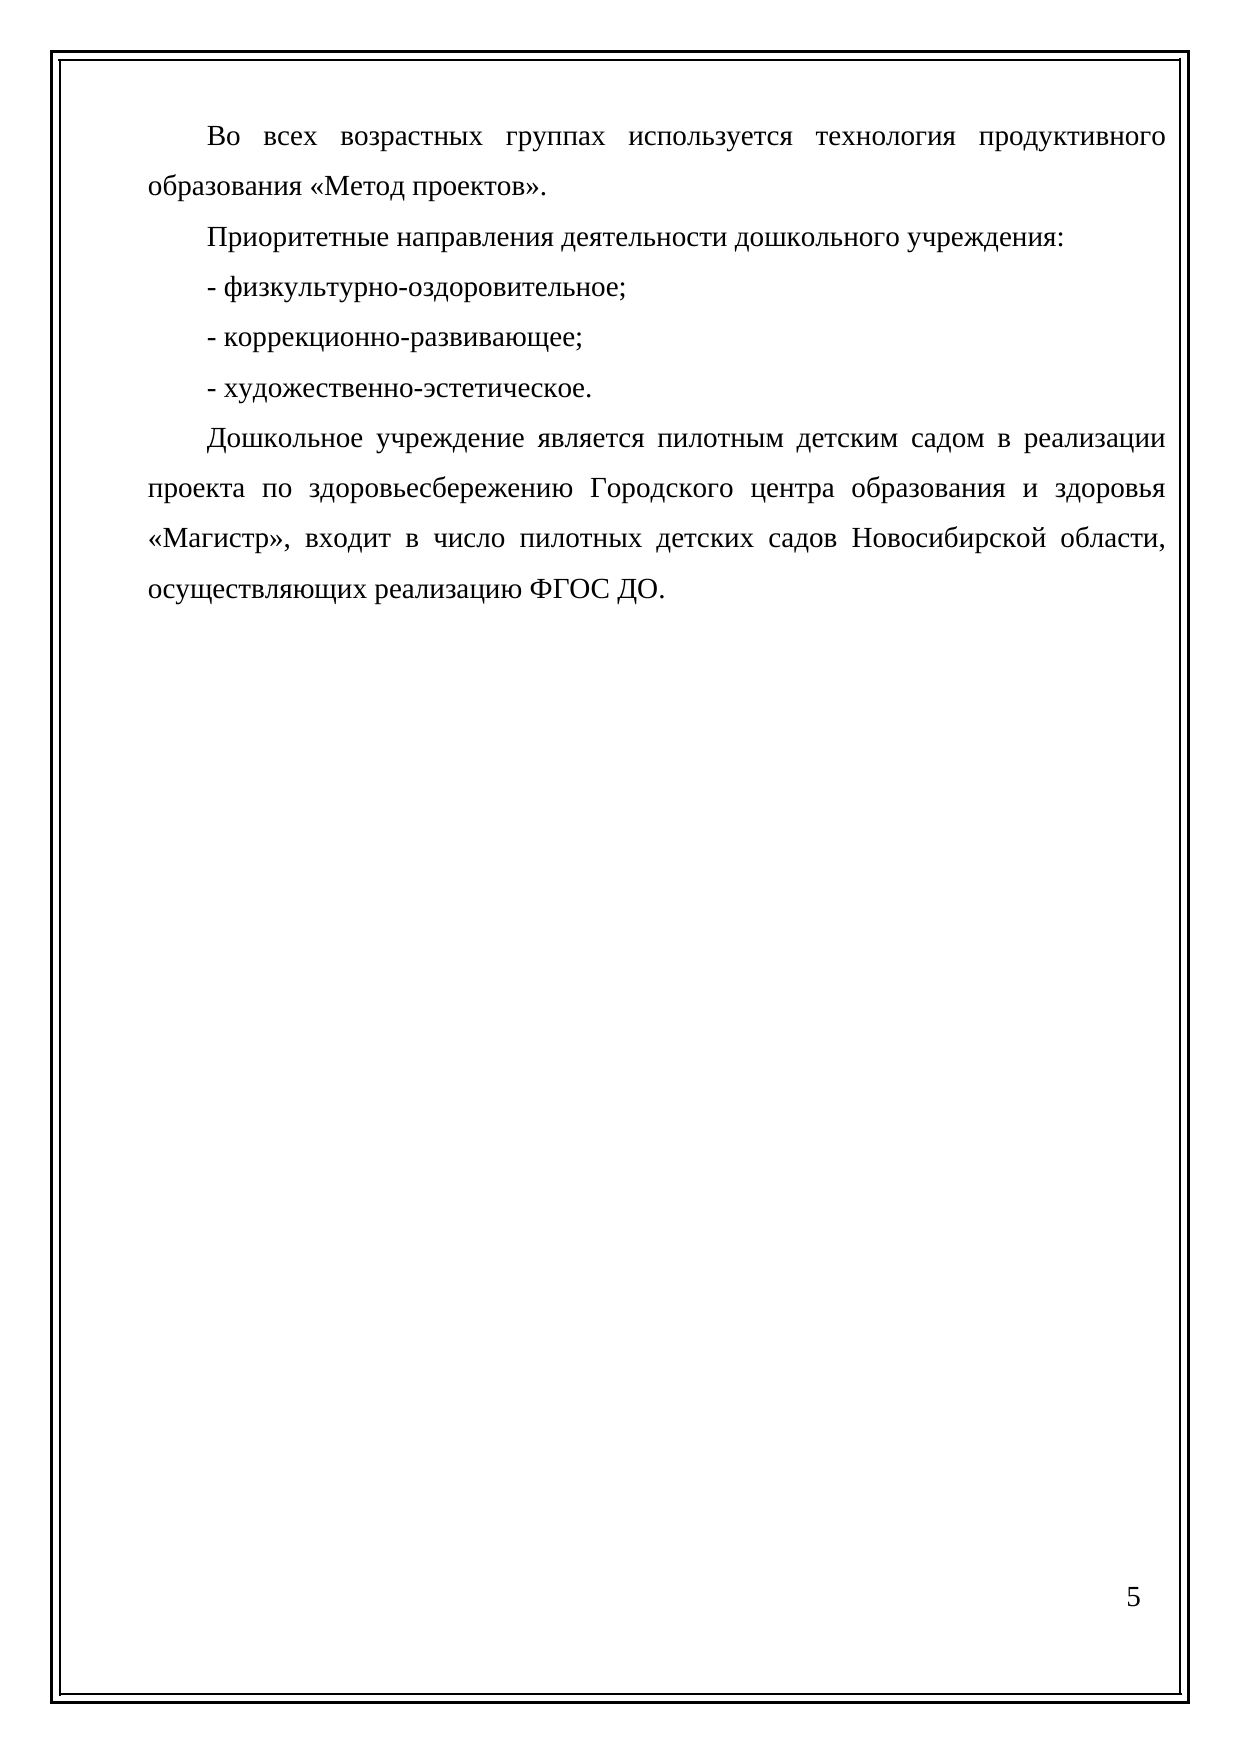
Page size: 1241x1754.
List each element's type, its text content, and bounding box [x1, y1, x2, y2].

text - физкультурно-оздоровительное; [148, 269, 1167, 303]
text Приоритетные направления деятельности дошкольного учреждения: [148, 219, 1167, 252]
text Дошкольное учреждение является пилотным детским садом в реализации проекта по здоровьесбережению Городского центра образования и здоровья «Магистр», входит в число пилотных детских садов Новосибирской области, осуществляющих реализацию ФГОС ДО. [148, 420, 1167, 604]
text - художественно-эстетическое. [148, 370, 1167, 403]
text Во всех возрастных группах используется технология продуктивного образования «Метод проектов». [148, 118, 1167, 202]
text - коррекционно-развивающее; [148, 319, 1167, 353]
